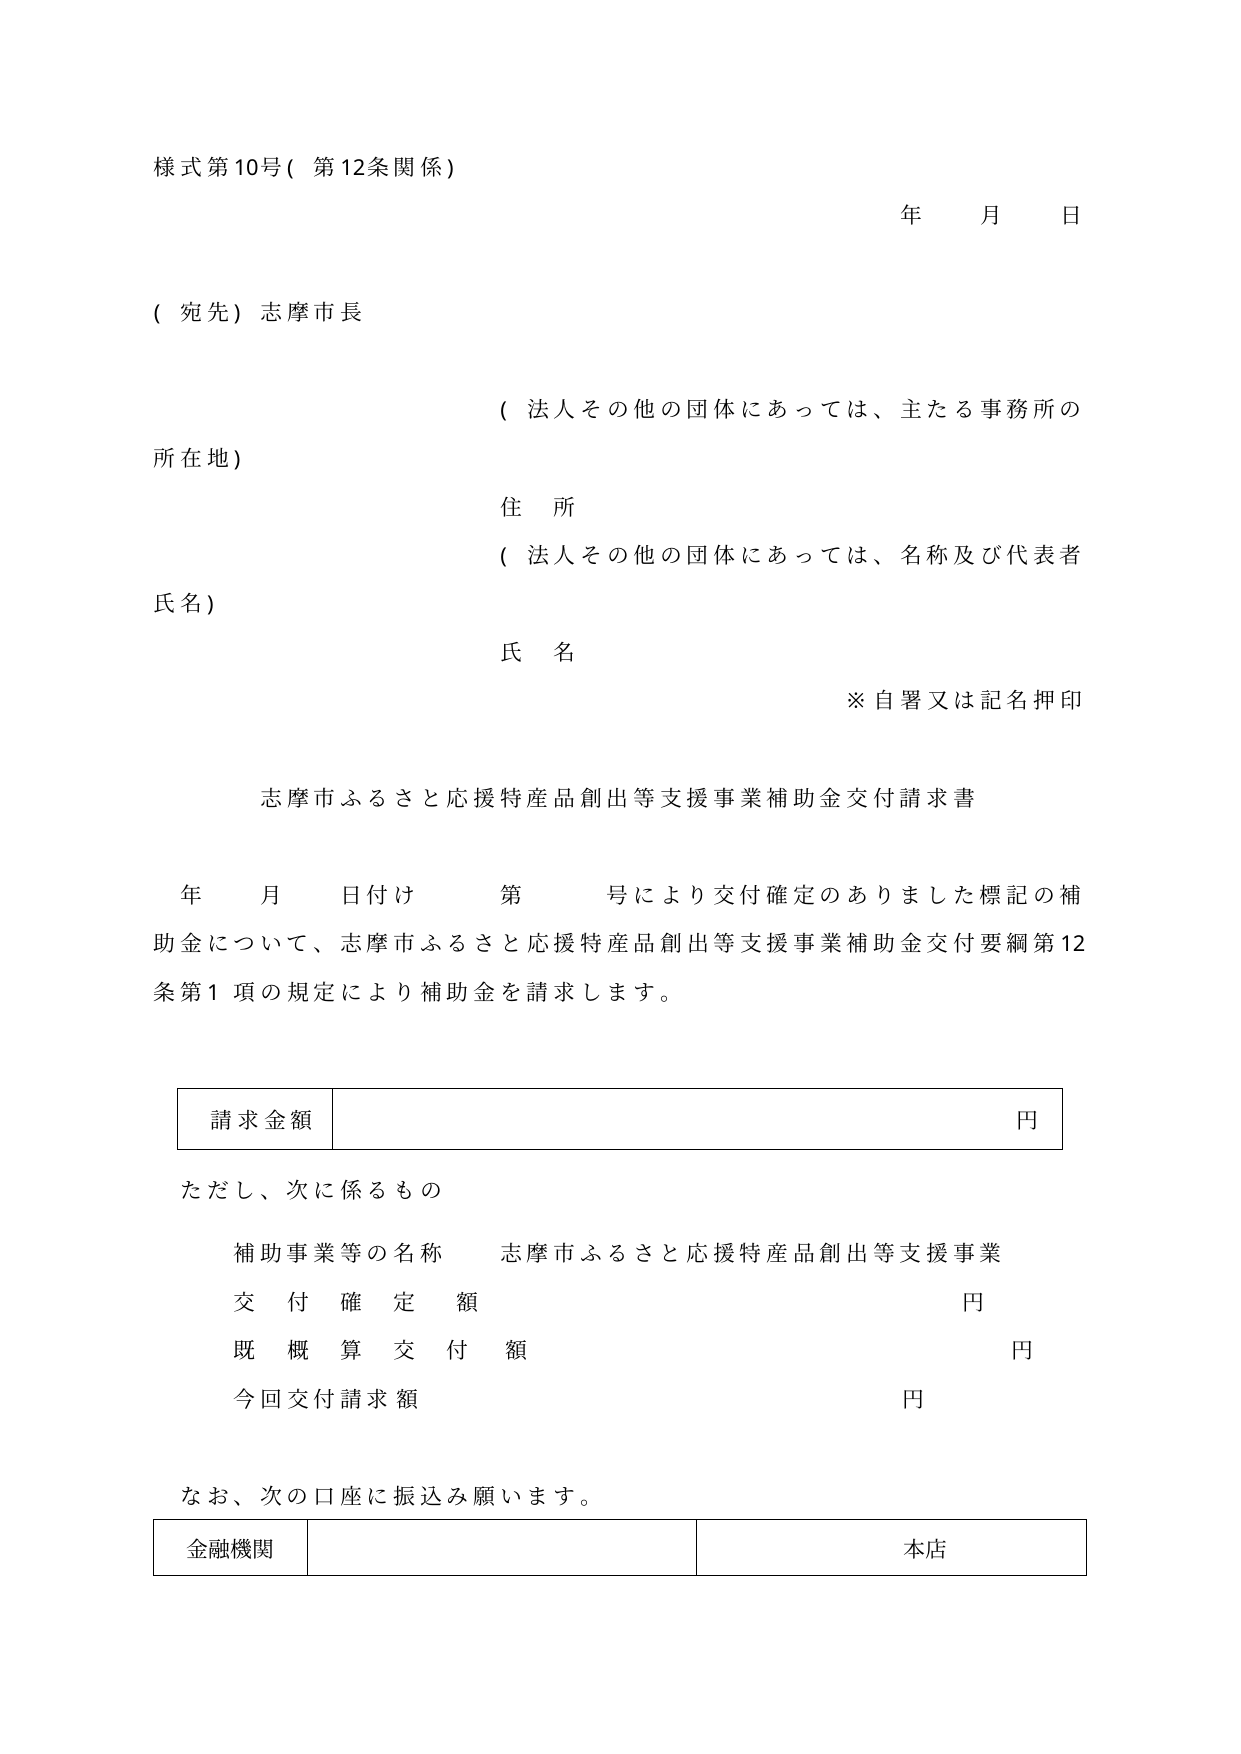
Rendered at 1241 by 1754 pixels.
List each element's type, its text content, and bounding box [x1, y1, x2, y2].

text (宛先) 志摩市長 [153, 287, 998, 336]
text 補助事業等の名称 志摩市ふるさと応援特産品創出等支援事業 [153, 1228, 1087, 1276]
text 様式第10号(第12条関係) [153, 141, 1087, 190]
text ただし、次に係るもの [153, 1165, 1087, 1213]
table_header [697, 1520, 892, 1575]
text 既概算交付額 円 [153, 1325, 1087, 1373]
table_header 本店 支店 支所 [892, 1520, 1086, 1575]
table_header [333, 1089, 987, 1149]
text 年 月 日 [153, 190, 1087, 238]
text 今回交付請求額 円 [153, 1373, 1087, 1422]
text 氏 名 [153, 627, 1087, 675]
text ※自署又は記名押印 [153, 675, 1087, 724]
text 志摩市ふるさと応援特産品創出等支援事業補助金交付請求書 [153, 772, 1087, 821]
text 年 月 日付け 第 号により交付確定のありました標記の補助金について、志摩市ふるさと応援特産品創出等支援事業補助金交付要綱第12条第1項の規定により補助金を請求します。 [153, 869, 1087, 1015]
table_header 請求金額 [178, 1089, 332, 1149]
table_header 金融機関 [154, 1520, 307, 1575]
text 交付確定額 円 [153, 1276, 1087, 1325]
text (法人その他の団体にあっては、主たる事務所の所在地) [153, 384, 1087, 481]
table_header [308, 1520, 696, 1575]
table_header 円 [987, 1089, 1062, 1149]
text 住 所 [153, 481, 1087, 530]
text (法人その他の団体にあっては、名称及び代表者氏名) [153, 530, 1087, 627]
text なお、次の口座に振込み願います。 [153, 1471, 1087, 1519]
